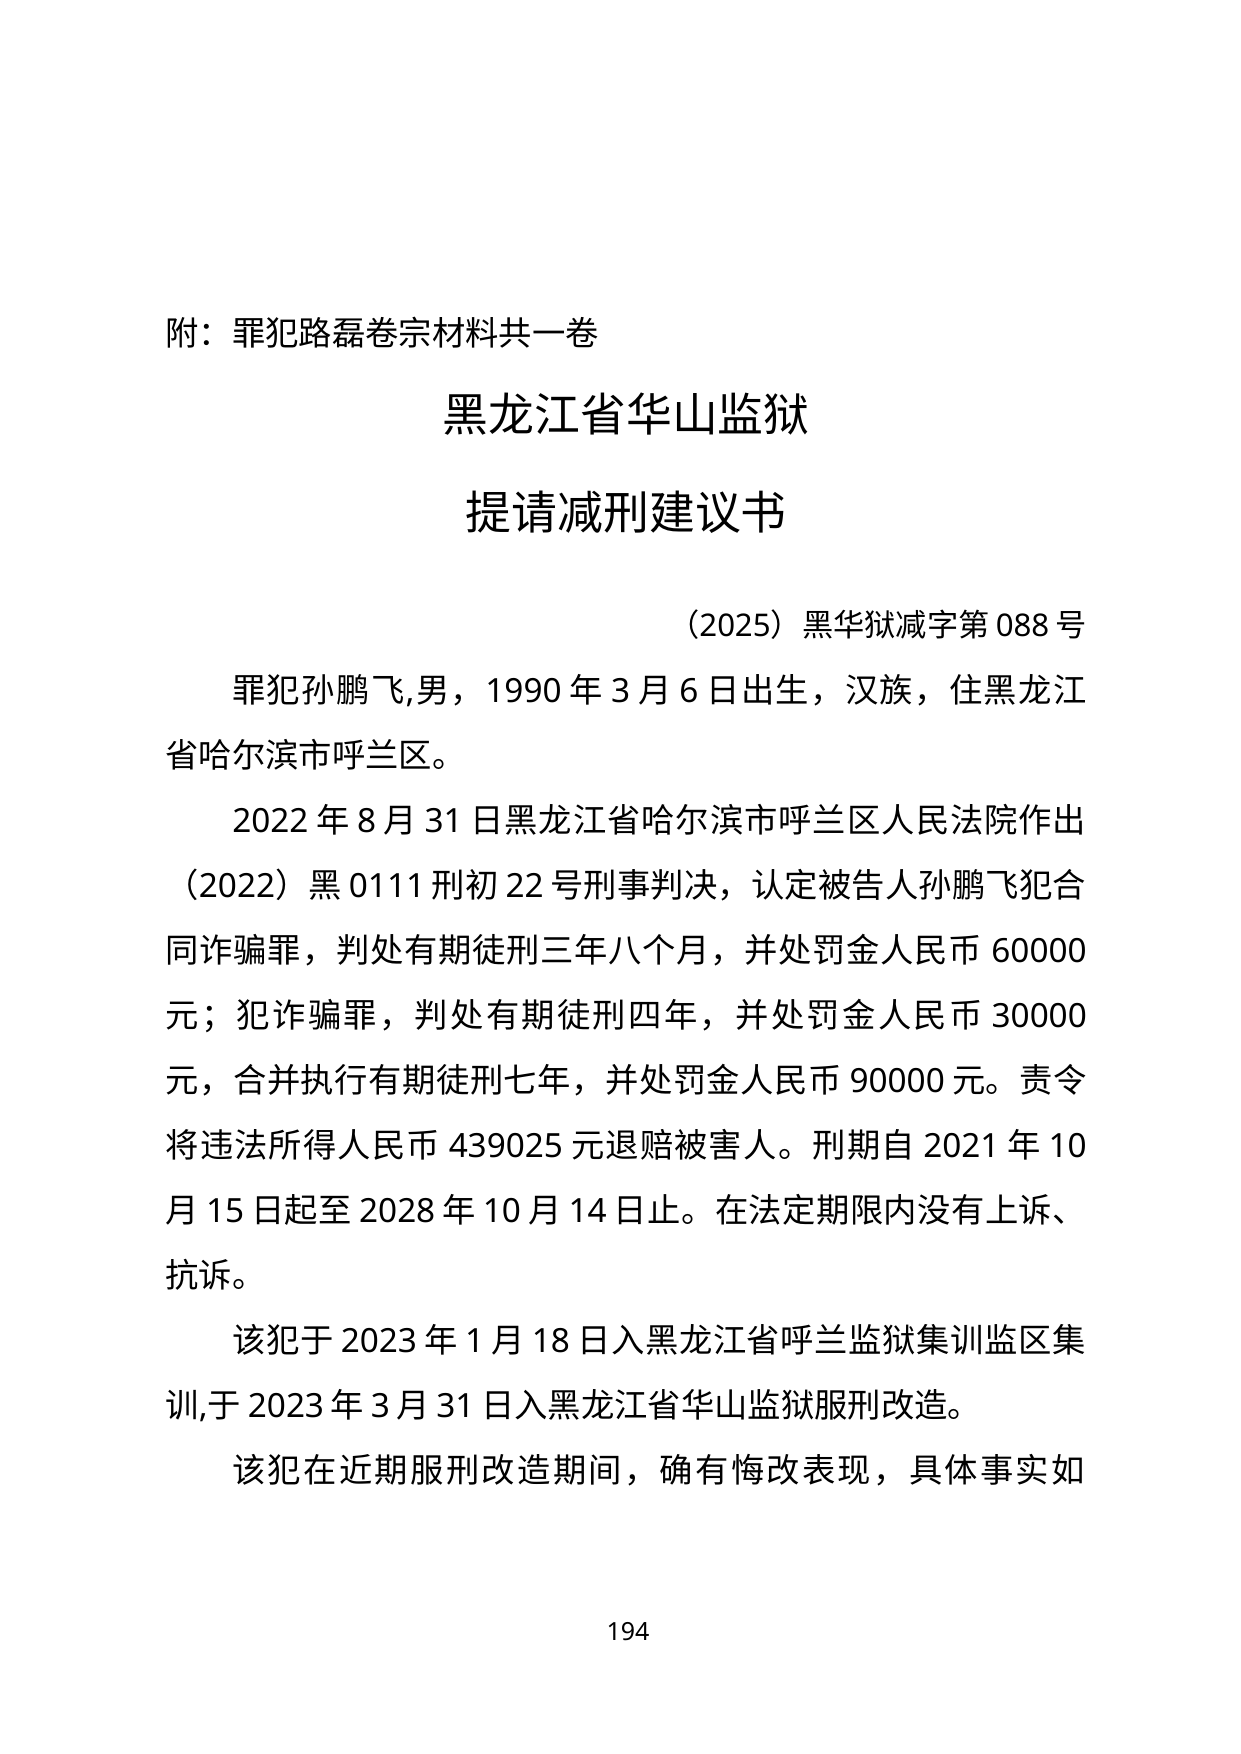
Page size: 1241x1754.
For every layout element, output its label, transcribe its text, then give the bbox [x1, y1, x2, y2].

text 附：罪犯路磊卷宗材料共一卷 [165, 298, 1087, 363]
text 罪犯孙鹏飞,男，1990年3月6日出生，汉族，住黑龙江省哈尔滨市呼兰区。 [165, 655, 1087, 785]
text 2022年8月31日黑龙江省哈尔滨市呼兰区人民法院作出（2022）黑0111刑初22号刑事判决，认定被告人孙鹏飞犯合同诈骗罪，判处有期徒刑三年八个月，并处罚金人民币60000元；犯诈骗罪，判处有期徒刑四年，并处罚金人民币30000元，合并执行有期徒刑七年，并处罚金人民币90000元。责令将违法所得人民币439025元退赔被害人。刑期自2021年10月15日起至2028年10月14日止。在法定期限内没有上诉、抗诉。 [165, 785, 1087, 1305]
text （2025）黑华狱减字第088号 [165, 590, 1087, 655]
text 提请减刑建议书 [165, 460, 1087, 558]
text 黑龙江省华山监狱 [165, 363, 1087, 460]
text 该犯于2023年1月18日入黑龙江省呼兰监狱集训监区集训,于2023年3月31日入黑龙江省华山监狱服刑改造。 [165, 1305, 1087, 1435]
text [165, 1435, 1087, 1500]
